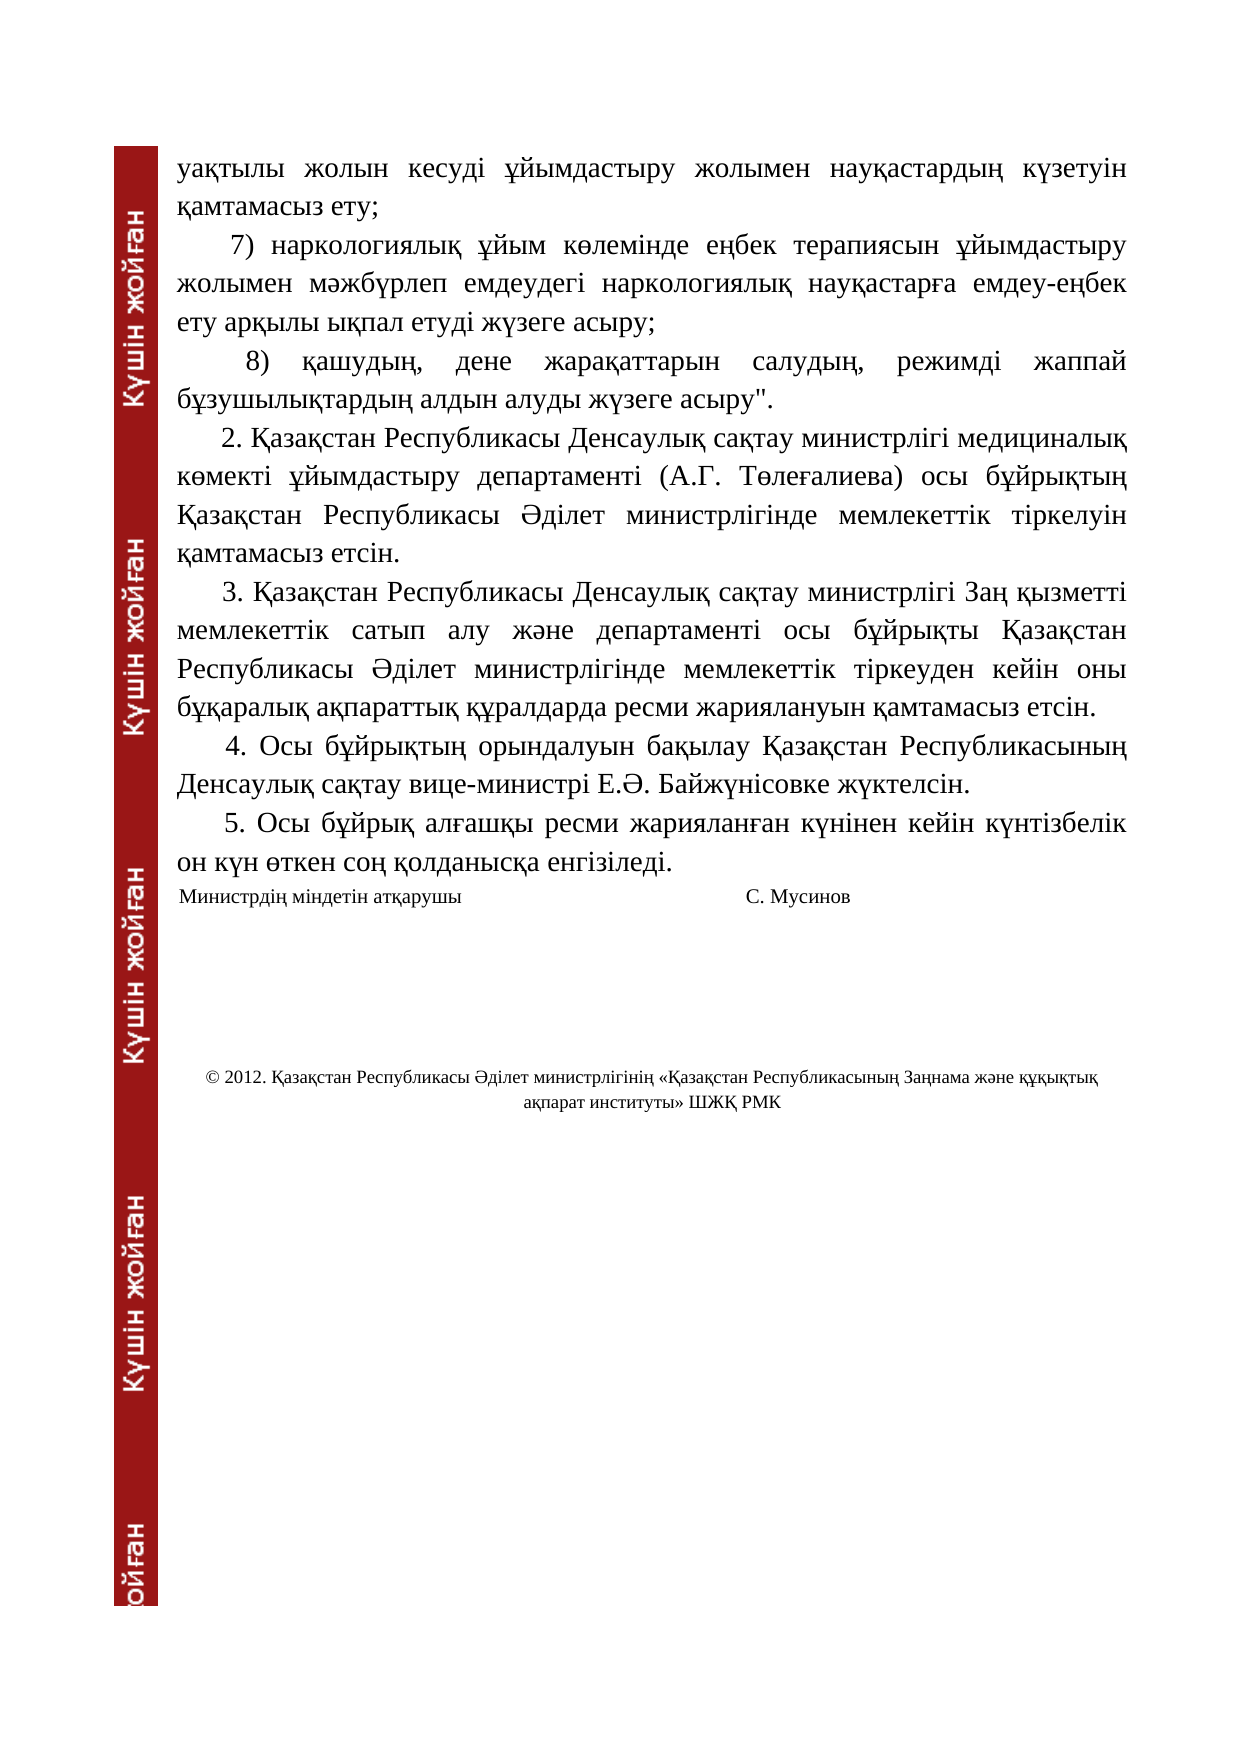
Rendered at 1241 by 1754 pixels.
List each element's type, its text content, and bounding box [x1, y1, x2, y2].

picture [114, 222, 158, 227]
picture [114, 723, 158, 728]
text 5. Осы бұйрық алғашқы ресми жарияланған күнінен кейін күнтізбелік он күн өткен соң қолданысқа енгізіледі. [112, 805, 1128, 877]
picture [114, 415, 158, 420]
table_header Министрдің міндетін атқарушы [101, 882, 742, 915]
text 4. Осы бұйрықтың орындалуын бақылау Қазақстан Республикасының Денсаулық сақтау вице-министрі Е.Ә. Байжүнісовке жүктелсін. [112, 728, 1128, 800]
picture [114, 569, 158, 574]
picture [114, 915, 158, 1066]
text 2. Қазақстан Республикасы Денсаулық сақтау министрлігі медициналық көмекті ұйымдастыру департаменті (А.Г. Төлеғалиева) осы бұйрықтың Қазақстан Республикасы Әділет министрлігінде мемлекеттік тіркелуін қамтамасыз етсін. [112, 420, 1128, 569]
text © 2012. Қазақстан Республикасы Әділет министрлігінің «Қазақстан Республикасының Заңнама және құқықтық ақпарат институты» ШЖҚ РМК [112, 1066, 1128, 1113]
picture [114, 800, 158, 805]
picture [114, 877, 158, 882]
text 3. Қазақстан Республикасы Денсаулық сақтау министрлігі Заң қызметті мемлекеттік сатып алу және департаменті осы бұйрықты Қазақстан Республикасы Әділет министрлігінде мемлекеттік тіркеуден кейін оны бұқаралық ақпараттық құралдарда ресми жариялануын қамтамасыз етсін. [112, 574, 1128, 723]
table_header С. Мусинов [742, 882, 1240, 915]
picture [114, 1113, 158, 1606]
picture [114, 338, 158, 343]
text 7) наркологиялық ұйым көлемінде еңбек терапиясын ұйымдастыру жолымен мәжбүрлеп емдеудегі наркологиялық науқастарға емдеу-еңбек ету арқылы ықпал етуді жүзеге асыру; [112, 227, 1128, 338]
text 8) қашудың, дене жарақаттарын салудың, режимді жаппай бұзушылықтардың алдын алуды жүзеге асыру". [112, 343, 1128, 415]
picture [114, 146, 158, 150]
